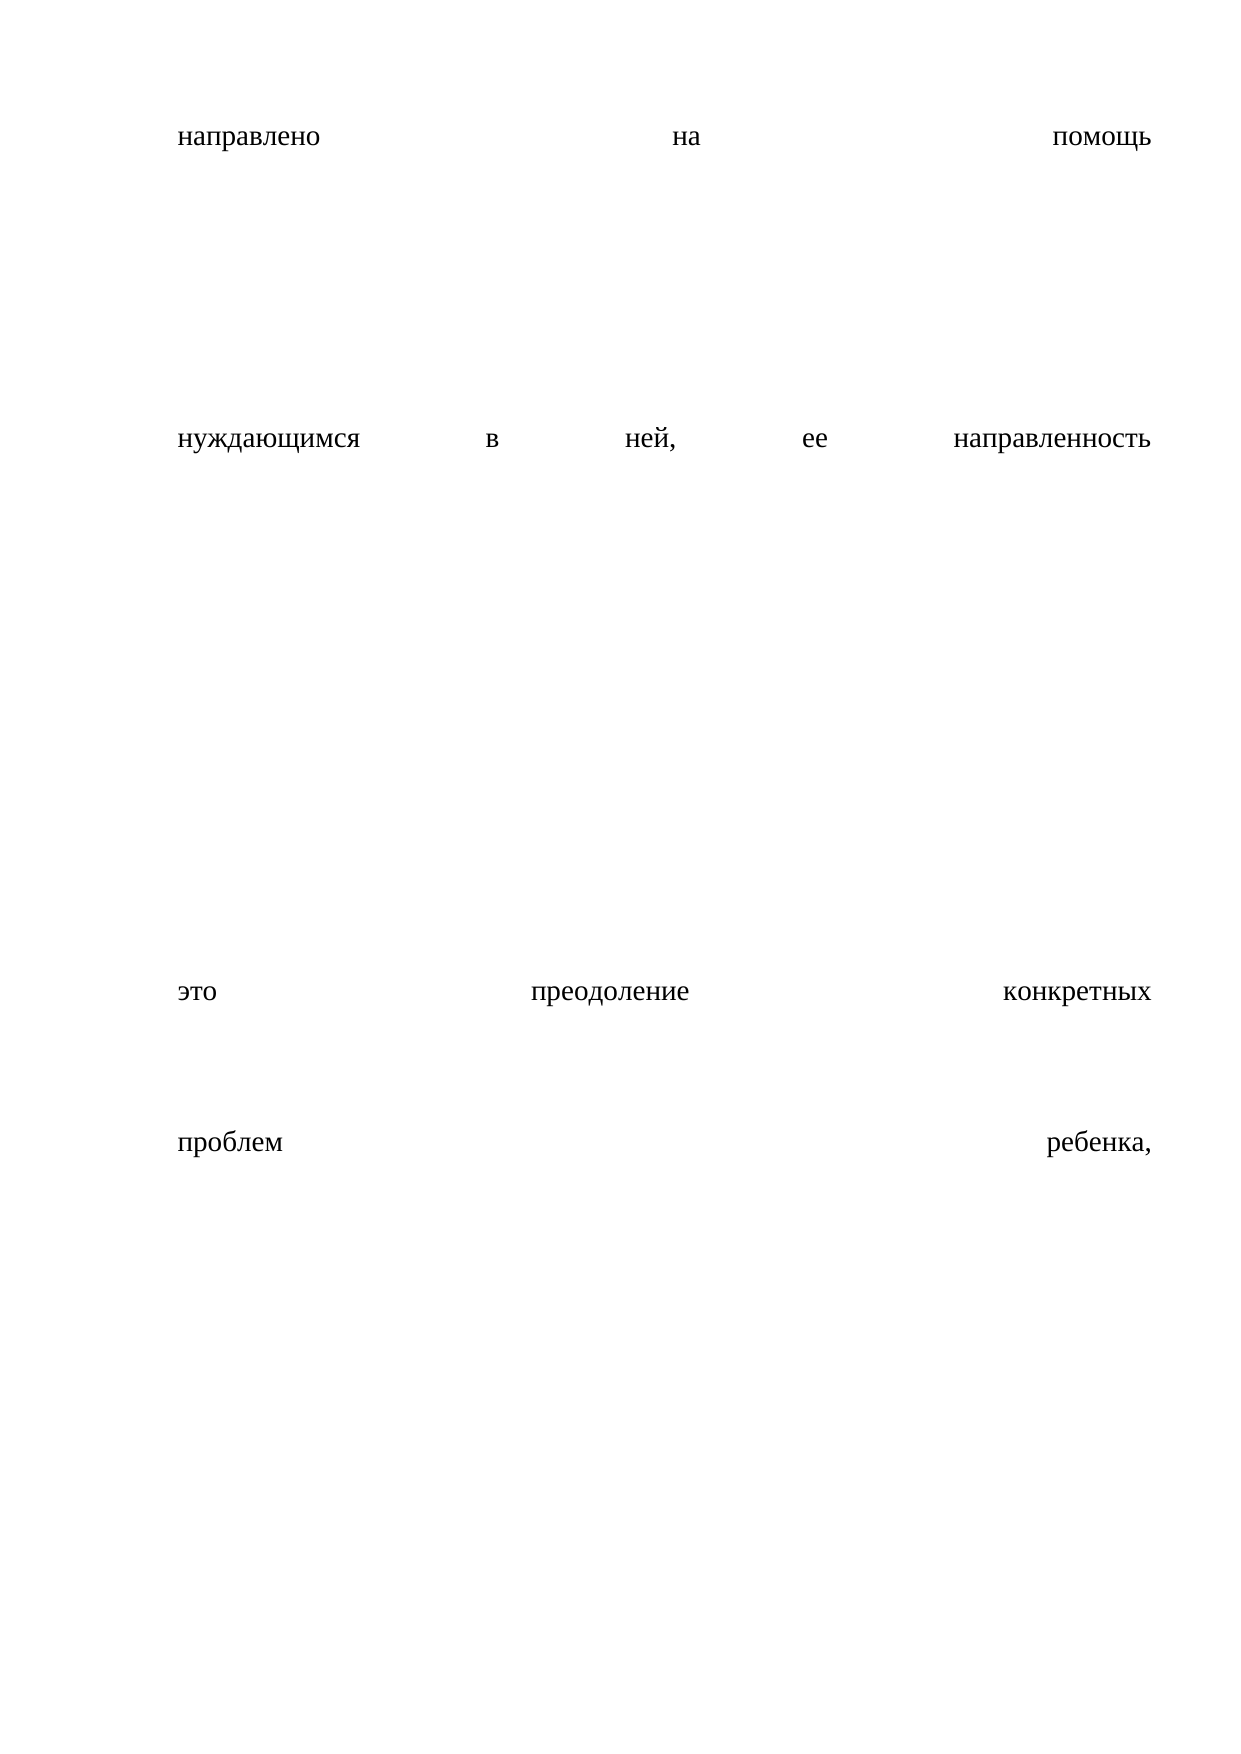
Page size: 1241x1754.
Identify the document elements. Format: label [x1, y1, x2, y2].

text [177, 118, 1152, 1611]
